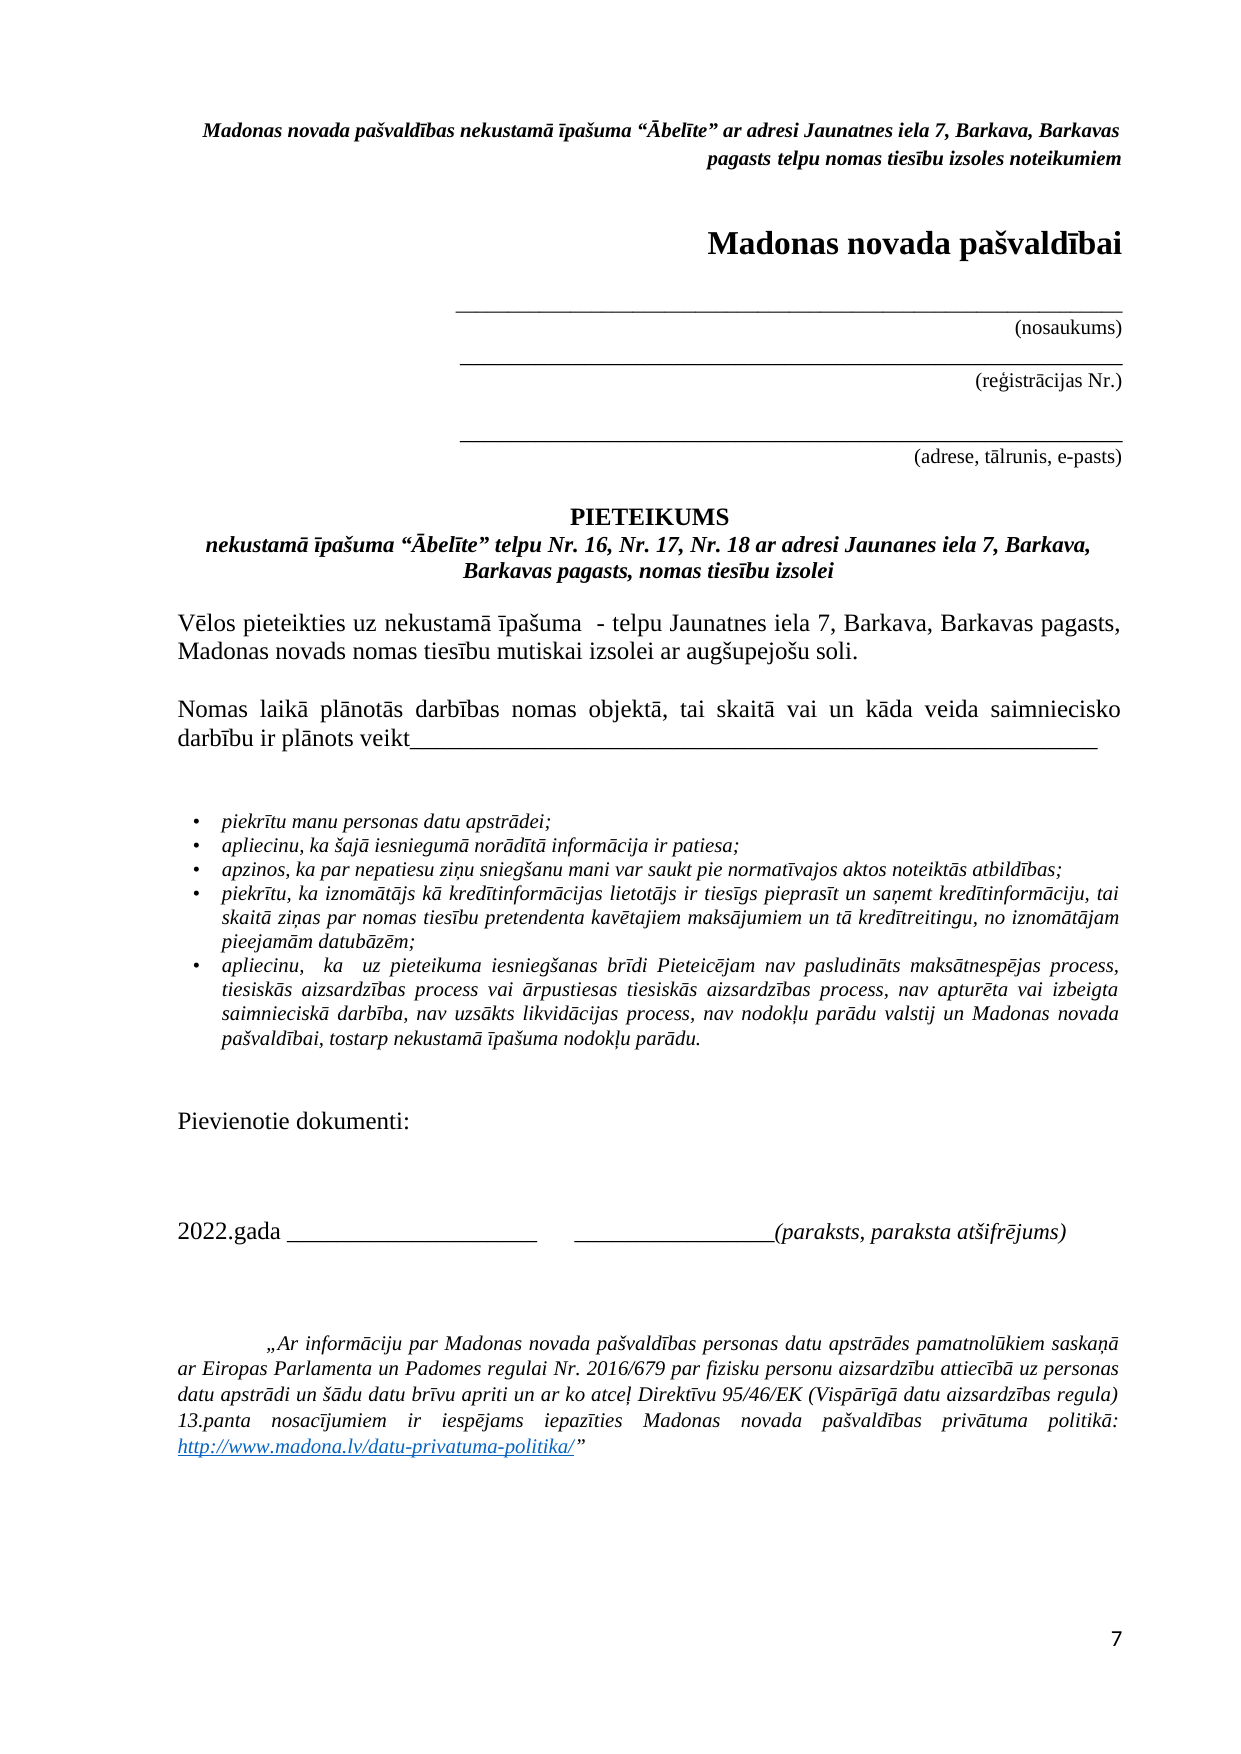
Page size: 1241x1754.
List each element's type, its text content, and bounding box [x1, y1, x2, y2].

text ________________________________________________________________ [177, 291, 1122, 315]
list piekrītu, ka iznomātājs kā kredītinformācijas lietotājs ir tiesīgs pieprasīt un saņemt kredītinformāciju, tai skaitā ziņas par nomas tiesību pretendenta kavētajiem maksājumiem un tā kredītreitingu, no iznomātājam pieejamām datubāzēm; [192, 881, 1122, 953]
list piekrītu manu personas datu apstrādei; [192, 809, 1122, 833]
text (adrese, tālrunis, e-pasts) [177, 444, 1122, 468]
text _____________________________________________________ [177, 339, 1122, 368]
list apzinos, ka par nepatiesu ziņu sniegšanu mani var saukt pie normatīvajos aktos noteiktās atbildības; [192, 857, 1122, 881]
text (nosaukums) [177, 315, 1122, 339]
text (reģistrācijas Nr.) [177, 368, 1122, 392]
text Nomas laikā plānotās darbības nomas objektā, tai skaitā vai un kāda veida saimniecisko darbību ir plānots veikt_______________________________________________________ [410, 723, 1122, 751]
text „Ar informāciju par Madonas novada pašvaldības personas datu apstrādes pamatnolūkiem saskaņā ar Eiropas Parlamenta un Padomes regulai Nr. 2016/679 par fizisku personu aizsardzību attiecībā uz personas datu apstrādi un šādu datu brīvu apriti un ar ko atceļ Direktīvu 95/46/EK (Vispārīgā datu aizsardzības regula) 13.panta nosacījumiem ir iespējams iepazīties Madonas novada pašvaldības privātuma politikā: http://www.madona.lv/datu-privatuma-politika/” [177, 1330, 1122, 1458]
text nekustamā īpašuma “Ābelīte” telpu Nr. 16, Nr. 17, Nr. 18 ar adresi Jaunanes iela 7, Barkava, Barkavas pagasts, nomas tiesību izsolei [177, 531, 1122, 583]
text 2022.gada ____________________ ________________(paraksts, paraksta atšifrējums) [177, 1216, 1122, 1245]
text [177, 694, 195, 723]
text Vēlos pieteikties uz nekustamā īpašuma - telpu Jaunatnes iela 7, Barkava, Barkavas pagasts, Madonas novads nomas tiesību mutiskai izsolei ar augšupejošu soli. [177, 608, 1122, 665]
text Madonas novada pašvaldībai [552, 224, 1122, 262]
text Madonas novada pašvaldības nekustamā īpašuma “Ābelīte” ar adresi Jaunatnes iela 7, Barkava, Barkavas pagasts telpu nomas tiesību izsoles noteikumiem [177, 118, 1122, 171]
list apliecinu, ka šajā iesniegumā norādītā informācija ir patiesa; [192, 833, 1122, 857]
text Pievienotie dokumenti: [177, 1106, 1122, 1135]
list apliecinu, ka uz pieteikuma iesniegšanas brīdi Pieteicējam nav pasludināts maksātnespējas process, tiesiskās aizsardzības process vai ārpustiesas tiesiskās aizsardzības process, nav apturēta vai izbeigta saimnieciskā darbība, nav uzsākts likvidācijas process, nav nodokļu parādu valstij un Madonas novada pašvaldībai, tostarp nekustamā īpašuma nodokļu parādu. [192, 953, 1122, 1049]
text _____________________________________________________ [177, 416, 1122, 444]
